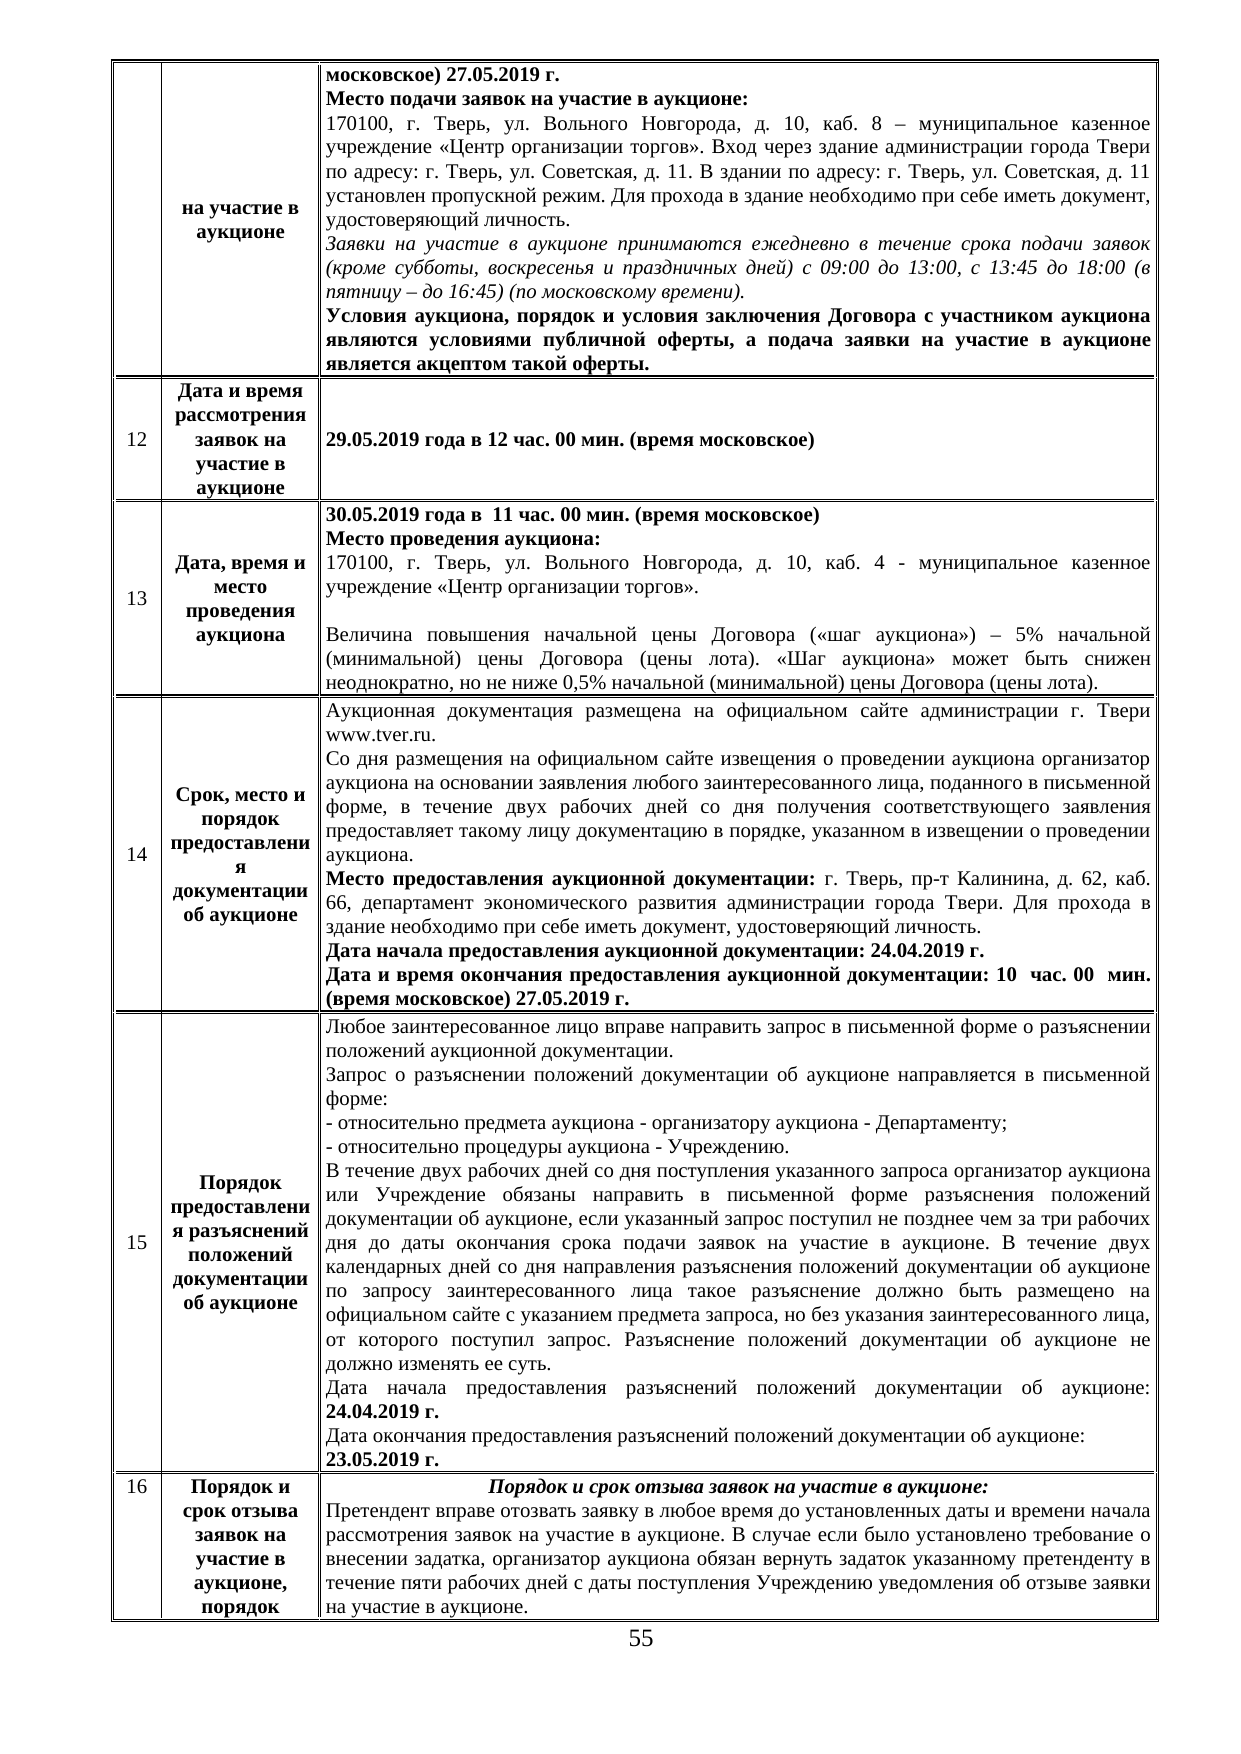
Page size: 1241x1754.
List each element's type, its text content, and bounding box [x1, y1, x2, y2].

table_cell 16 [112, 1471, 161, 1618]
table_cell 30.05.2019 года в 11 час. 00 мин. (время московское) Место проведения аукциона: 170100, г. Тверь, ул. Вольного Новгорода, д. 10, каб. 4 - муниципальное казенное учреждение «Центр организации торгов». Величина повышения начальной цены Договора («шаг аукциона») – 5% начальной (минимальной) цены Договора (цены лота). «Шаг аукциона» может быть снижен неоднократно, но не ниже 0,5% начальной (минимальной) цены Договора (цены лота). [320, 499, 1157, 694]
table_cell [320, 1471, 1157, 1618]
table_cell 29.05.2019 года в 12 час. 00 мин. (время московское) [321, 375, 1156, 499]
table_cell 11 [114, 63, 161, 375]
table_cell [162, 63, 320, 375]
table_cell Дата, время и место проведения аукциона [162, 502, 318, 694]
table_cell 14 [114, 694, 161, 1010]
table_cell Любое заинтересованное лицо вправе направить запрос в письменной форме о разъяснении положений аукционной документации. Запрос о разъяснении положений документации об аукционе направляется в письменной форме: - относительно предмета аукциона - организатору аукциона - Департаменту; - относительно процедуры аукциона - Учреждению. В течение двух рабочих дней со дня поступления указанного запроса организатор аукциона или Учреждение обязаны направить в письменной форме разъяснения положений документации об аукционе, если указанный запрос поступил не позднее чем за три рабочих дня до даты окончания срока подачи заявок на участие в аукционе. В течение двух календарных дней со дня направления разъяснения положений документации об аукционе по запросу заинтересованного лица такое разъяснение должно быть размещено на официальном сайте с указанием предмета запроса, но без указания заинтересованного лица, от которого поступил запрос. Разъяснение положений документации об аукционе не должно изменять ее суть. Дата начала предоставления разъяснений положений документации об аукционе: 24.04.2019 г. Дата окончания предоставления разъяснений положений документации об аукционе: 23.05.2019 г. [321, 1010, 1156, 1471]
table_cell Аукционная документация размещена на официальном сайте администрации г. Твери www.tver.ru. Со дня размещения на официальном сайте извещения о проведении аукциона организатор аукциона на основании заявления любого заинтересованного лица, поданного в письменной форме, в течение двух рабочих дней со дня получения соответствующего заявления предоставляет такому лицу документацию в порядке, указанном в извещении о проведении аукциона. Место предоставления аукционной документации: г. Тверь, пр-т Калинина, д. 62, каб. 66, департамент экономического развития администрации города Твери. Для прохода в здание необходимо при себе иметь документ, удостоверяющий личность. Дата начала предоставления аукционной документации: 24.04.2019 г. Дата и время окончания предоставления аукционной документации: 10 час. 00 мин. (время московское) 27.05.2019 г. [321, 694, 1156, 1010]
table_cell Дата и время рассмотрения заявок на участие в аукционе [162, 379, 318, 499]
table_cell 15 [114, 1010, 161, 1471]
table_cell Срок, место и порядок предоставления документации об аукционе [162, 698, 318, 1010]
table_cell 12 [114, 375, 161, 499]
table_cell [162, 1474, 320, 1618]
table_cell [320, 63, 1156, 375]
table_cell Порядок предоставления разъяснений положений документации об аукционе [162, 1014, 318, 1471]
table_cell 13 [112, 499, 161, 694]
